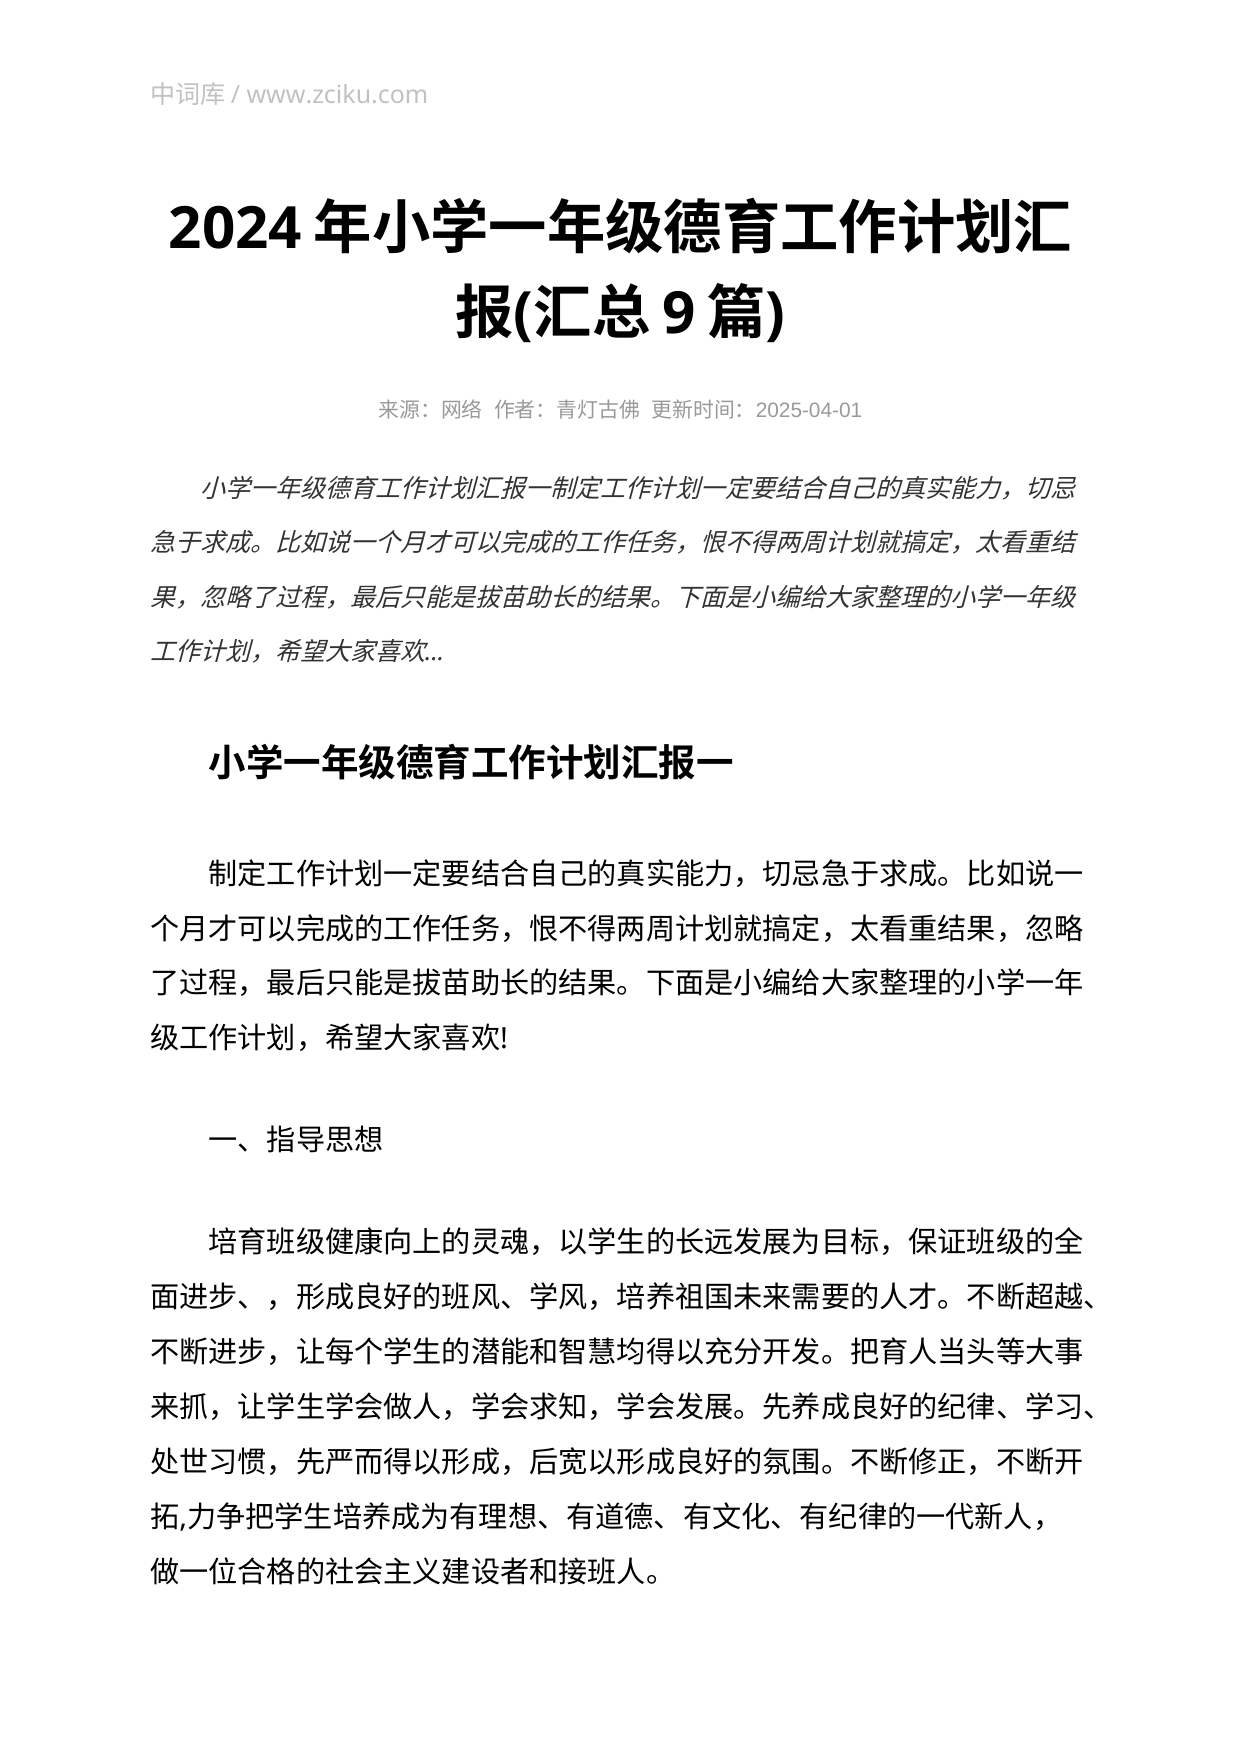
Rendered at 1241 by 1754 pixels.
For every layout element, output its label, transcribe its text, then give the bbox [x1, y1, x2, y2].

text 一、指导思想 [150, 1117, 1090, 1159]
text 小学一年级德育工作计划汇报一 [150, 733, 1090, 787]
subtitle 2024年小学一年级德育工作计划汇报(汇总9篇) [150, 181, 1090, 351]
text 来源：网络 作者：青灯古佛 更新时间：2025-04-01 [150, 398, 1090, 422]
text 培育班级健康向上的灵魂，以学生的长远发展为目标，保证班级的全面进步、，形成良好的班风、学风，培养祖国未来需要的人才。不断超越、不断进步，让每个学生的潜能和智慧均得以充分开发。把育人当头等大事来抓，让学生学会做人，学会求知，学会发展。先养成良好的纪律、学习、处世习惯，先严而得以形成，后宽以形成良好的氛围。不断修正，不断开拓,力争把学生培养成为有理想、有道德、有文化、有纪律的一代新人，做一位合格的社会主义建设者和接班人。 [150, 1219, 1090, 1591]
text 小学一年级德育工作计划汇报一制定工作计划一定要结合自己的真实能力，切忌急于求成。比如说一个月才可以完成的工作任务，恨不得两周计划就搞定，太看重结果，忽略了过程，最后只能是拔苗助长的结果。下面是小编给大家整理的小学一年级工作计划，希望大家喜欢... [150, 468, 1090, 668]
text 制定工作计划一定要结合自己的真实能力，切忌急于求成。比如说一个月才可以完成的工作任务，恨不得两周计划就搞定，太看重结果，忽略了过程，最后只能是拔苗助长的结果。下面是小编给大家整理的小学一年级工作计划，希望大家喜欢! [150, 850, 1090, 1057]
